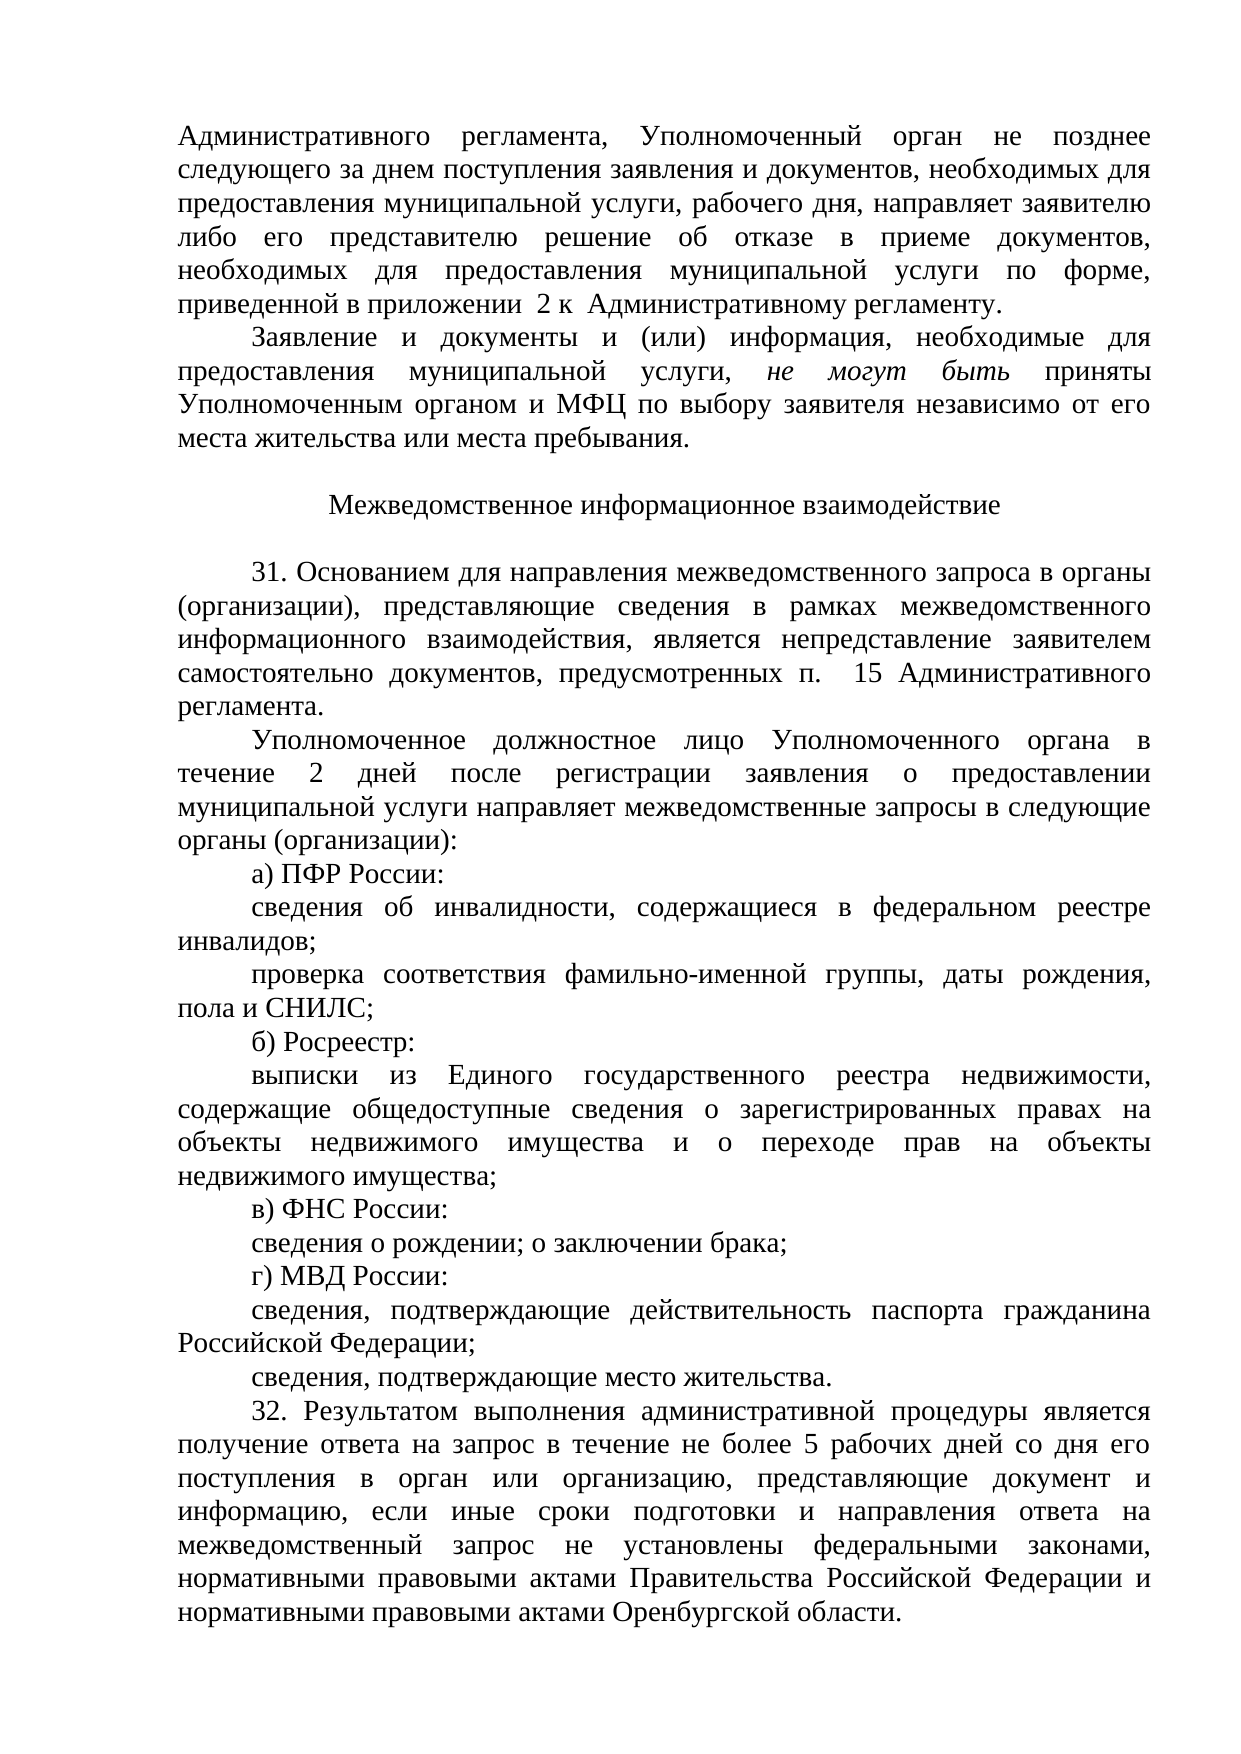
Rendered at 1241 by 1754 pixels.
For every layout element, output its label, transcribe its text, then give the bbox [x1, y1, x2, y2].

text г) МВД России: [177, 1258, 1152, 1292]
text б) Росреестр: [177, 1024, 1152, 1057]
text а) ПФР России: [177, 856, 1152, 889]
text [177, 118, 1152, 319]
text проверка соответствия фамильно-именной группы, даты рождения, пола и СНИЛС; [177, 957, 1152, 1024]
text сведения, подтверждающие место жительства. [177, 1359, 1152, 1393]
text 32. Результатом выполнения административной процедуры является получение ответа на запрос в течение не более 5 рабочих дней со дня его поступления в орган или организацию, представляющие документ и информацию, если иные сроки подготовки и направления ответа на межведомственный запрос не установлены федеральными законами, нормативными правовыми актами Правительства Российской Федерации и нормативными правовыми актами Оренбургской области. [177, 1393, 1152, 1627]
text Заявление и документы и (или) информация, необходимые для предоставления муниципальной услуги, не могут быть приняты Уполномоченным органом и МФЦ по выбору заявителя независимо от его места жительства или места пребывания. [177, 319, 1152, 453]
text Межведомственное информационное взаимодействие [177, 487, 1152, 521]
text выписки из Единого государственного реестра недвижимости, содержащие общедоступные сведения о зарегистрированных правах на объекты недвижимого имущества и о переходе прав на объекты недвижимого имущества; [177, 1057, 1152, 1191]
text Уполномоченное должностное лицо Уполномоченного органа в течение 2 дней после регистрации заявления о предоставлении муниципальной услуги направляет межведомственные запросы в следующие органы (организации): [177, 722, 1152, 856]
text в) ФНС России: [177, 1191, 1152, 1225]
text 31. Основанием для направления межведомственного запроса в органы (организации), представляющие сведения в рамках межведомственного информационного взаимодействия, является непредставление заявителем самостоятельно документов, предусмотренных п. 15 Административного регламента. [177, 554, 1152, 722]
text сведения, подтверждающие действительность паспорта гражданина Российской Федерации; [177, 1292, 1152, 1359]
text сведения о рождении; о заключении брака; [177, 1225, 1152, 1258]
text сведения об инвалидности, содержащиеся в федеральном реестре инвалидов; [177, 889, 1152, 957]
